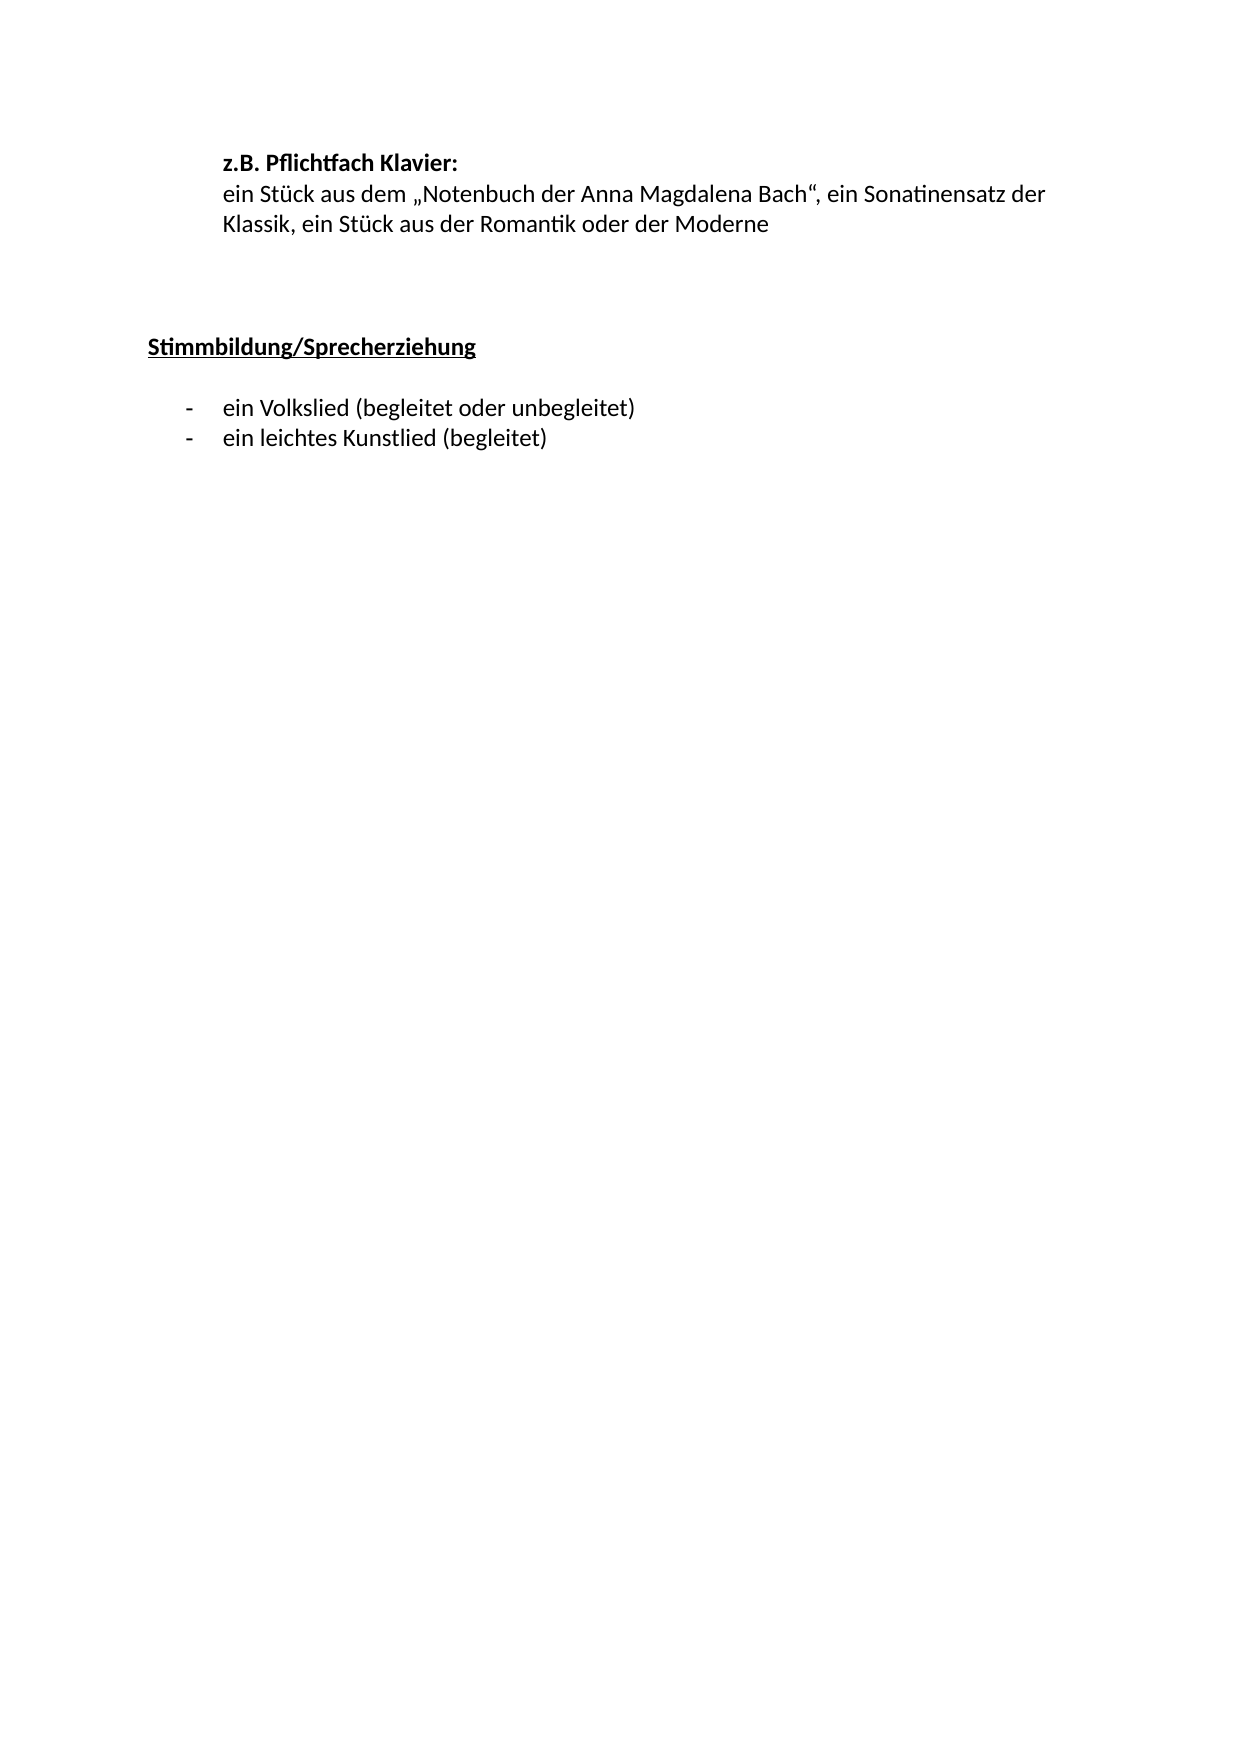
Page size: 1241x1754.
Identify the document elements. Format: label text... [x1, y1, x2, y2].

text z.B. Pflichtfach Klavier: [223, 148, 1093, 178]
list ein leichtes Kunstlied (begleitet) [185, 422, 1093, 453]
text Stimmbildung/Sprecherziehung [148, 331, 1093, 361]
text ein Stück aus dem „Notenbuch der Anna Magdalena Bach“, ein Sonatinensatz der Klassik, ein Stück aus der Romantik oder der Moderne [223, 178, 1093, 239]
list ein Volkslied (begleitet oder unbegleitet) [185, 392, 1093, 422]
